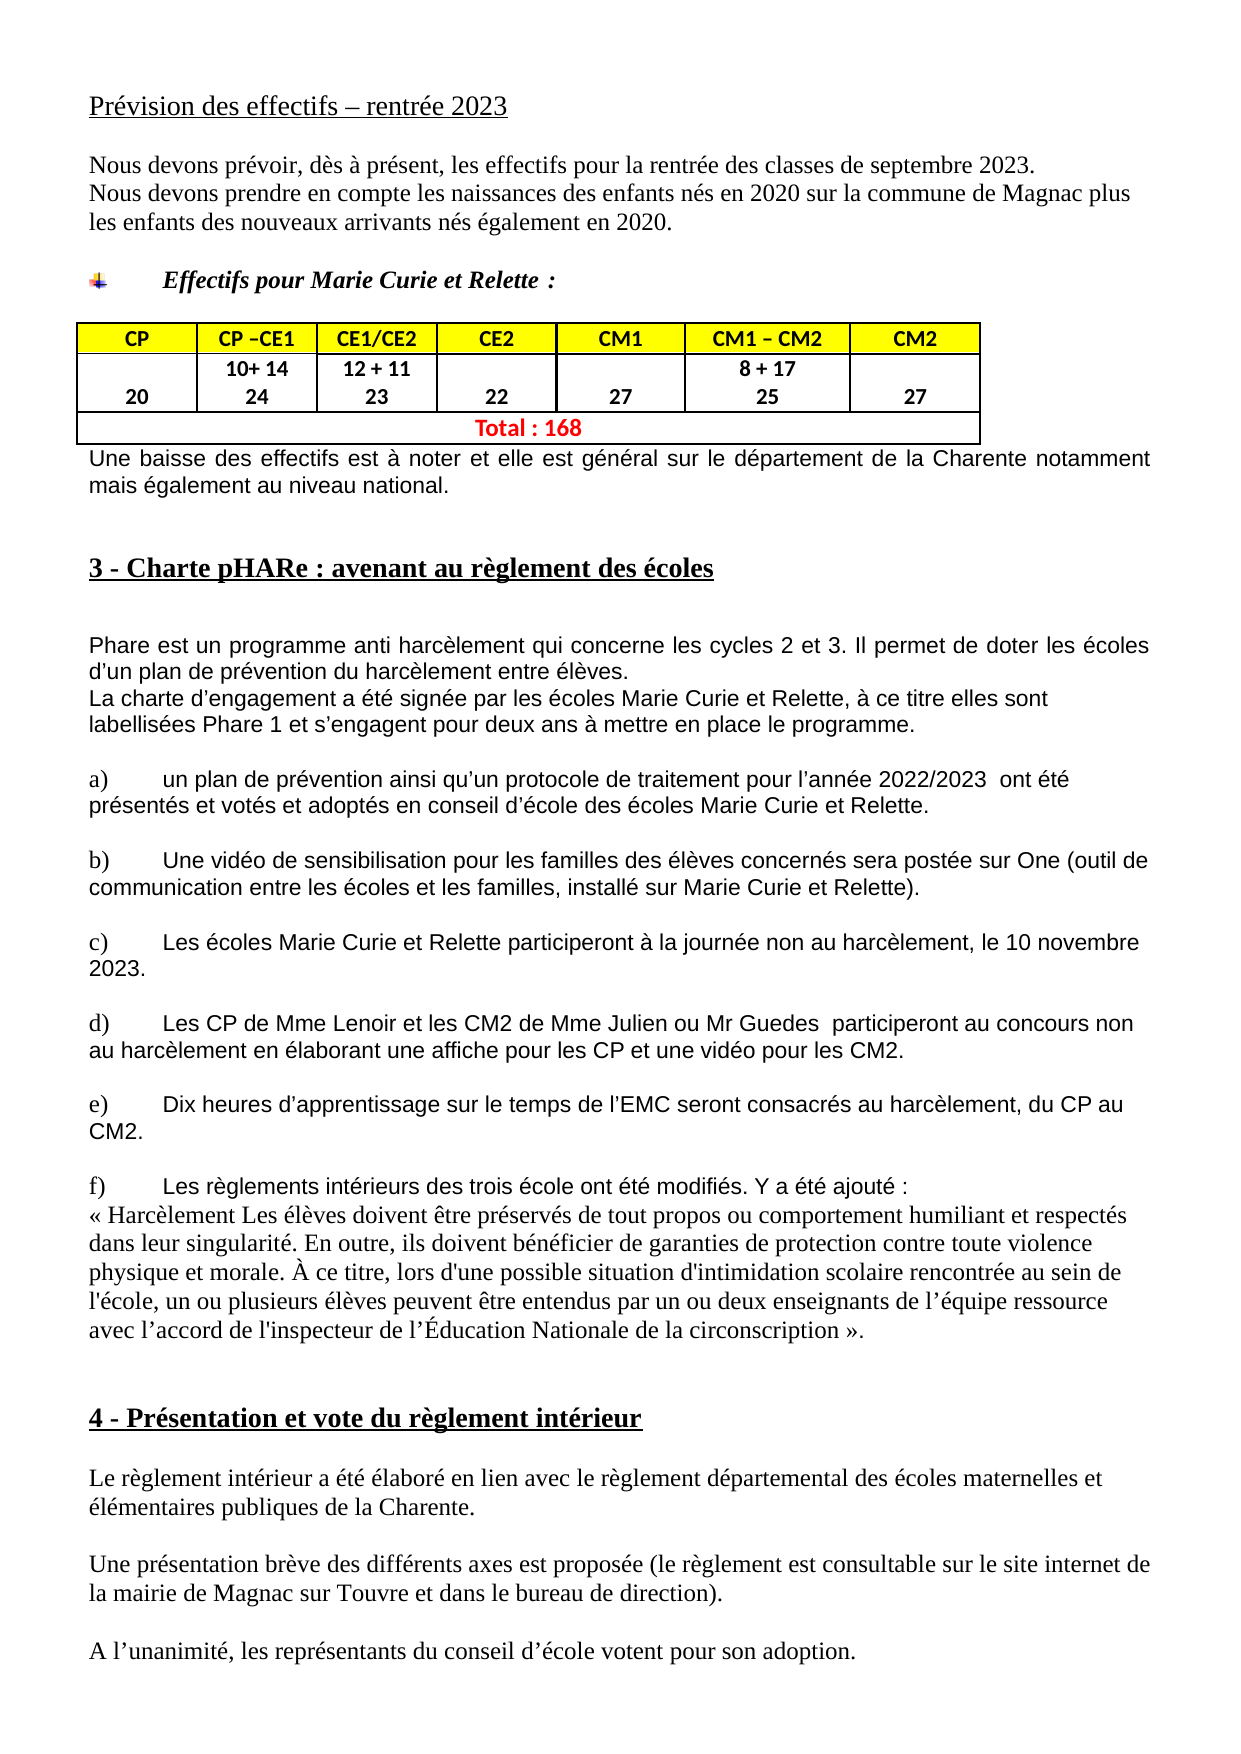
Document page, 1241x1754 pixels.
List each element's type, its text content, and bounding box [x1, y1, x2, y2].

list Dix heures d’apprentissage sur le temps de l’EMC seront consacrés au harcèlement, du CP au CM2. [89, 1089, 1152, 1144]
text 4 - Présentation et vote du règlement intérieur [89, 1401, 1152, 1434]
text Une baisse des effectifs est à noter et elle est général sur le département de la Charente notamment mais également au niveau national. [89, 445, 1152, 498]
text La charte d’engagement a été signée par les écoles Marie Curie et Relette, à ce titre elles sont labellisées Phare 1 et s’engagent pour deux ans à mettre en place le programme. [89, 684, 1152, 737]
text Le règlement intérieur a été élaboré en lien avec le règlement départemental des écoles maternelles et élémentaires publiques de la Charente. [89, 1463, 1152, 1520]
text Phare est un programme anti harcèlement qui concerne les cycles 2 et 3. Il permet de doter les écoles d’un plan de prévention du harcèlement entre élèves. [89, 632, 1152, 684]
list Les écoles Marie Curie et Relette participeront à la journée non au harcèlement, le 10 novembre 2023. [89, 927, 1152, 982]
table_cell 27 [851, 355, 979, 411]
table_cell 20 [78, 354, 196, 411]
text Une présentation brève des différents axes est proposée (le règlement est consultable sur le site internet de la mairie de Magnac sur Touvre et dans le bureau de direction). [89, 1549, 1152, 1607]
text « Harcèlement Les élèves doivent être préservés de tout propos ou comportement humiliant et respectés dans leur singularité. En outre, ils doivent bénéficier de garanties de protection contre toute violence physique et morale. À ce titre, lors d'une possible situation d'intimidation scolaire rencontrée au sein de l'école, un ou plusieurs élèves peuvent être entendus par un ou deux enseignants de l’équipe ressource avec l’accord de l'inspecteur de l’Éducation Nationale de la circonscription ». [89, 1200, 1152, 1343]
table_cell 12 + 11 23 [318, 355, 436, 411]
text les enfants des nouveaux arrivants nés également en 2020. [89, 207, 1152, 236]
table_cell 8 + 17 25 [686, 355, 849, 411]
table_header CE1/CE2 [318, 324, 436, 352]
table_cell 22 [438, 355, 555, 411]
text A l’unanimité, les représentants du conseil d’école votent pour son adoption. [89, 1636, 1152, 1665]
list Effectifs pour Marie Curie et Relette : [89, 265, 1152, 293]
text 3 - Charte pHARe : avenant au règlement des écoles [89, 551, 1152, 583]
text Nous devons prendre en compte les naissances des enfants nés en 2020 sur la commune de Magnac plus [89, 178, 1152, 207]
table_cell Total : 168 [78, 413, 979, 443]
table_header CP –CE1 [198, 324, 316, 352]
table_header CM1 [558, 324, 684, 352]
table_header CM1 – CM2 [686, 324, 849, 352]
text Nous devons prévoir, dès à présent, les effectifs pour la rentrée des classes de septembre 2023. [89, 150, 1152, 178]
list Les règlements intérieurs des trois école ont été modifiés. Y a été ajouté : [89, 1171, 1152, 1200]
table_header CM2 [851, 324, 979, 352]
table_cell 27 [558, 355, 684, 411]
table_header CP [78, 324, 196, 352]
table_cell 10+ 14 24 [198, 354, 316, 411]
list Les CP de Mme Lenoir et les CM2 de Mme Julien ou Mr Guedes participeront au concours non au harcèlement en élaborant une affiche pour les CP et une vidéo pour les CM2. [89, 1008, 1152, 1063]
text Prévision des effectifs – rentrée 2023 [89, 89, 1152, 121]
list un plan de prévention ainsi qu’un protocole de traitement pour l’année 2022/2023 ont été présentés et votés et adoptés en conseil d’école des écoles Marie Curie et Relette. [89, 764, 1152, 819]
list Une vidéo de sensibilisation pour les familles des élèves concernés sera postée sur One (outil de communication entre les écoles et les familles, installé sur Marie Curie et Relette). [89, 845, 1152, 900]
picture [89, 271, 107, 289]
table_header CE2 [438, 324, 555, 352]
